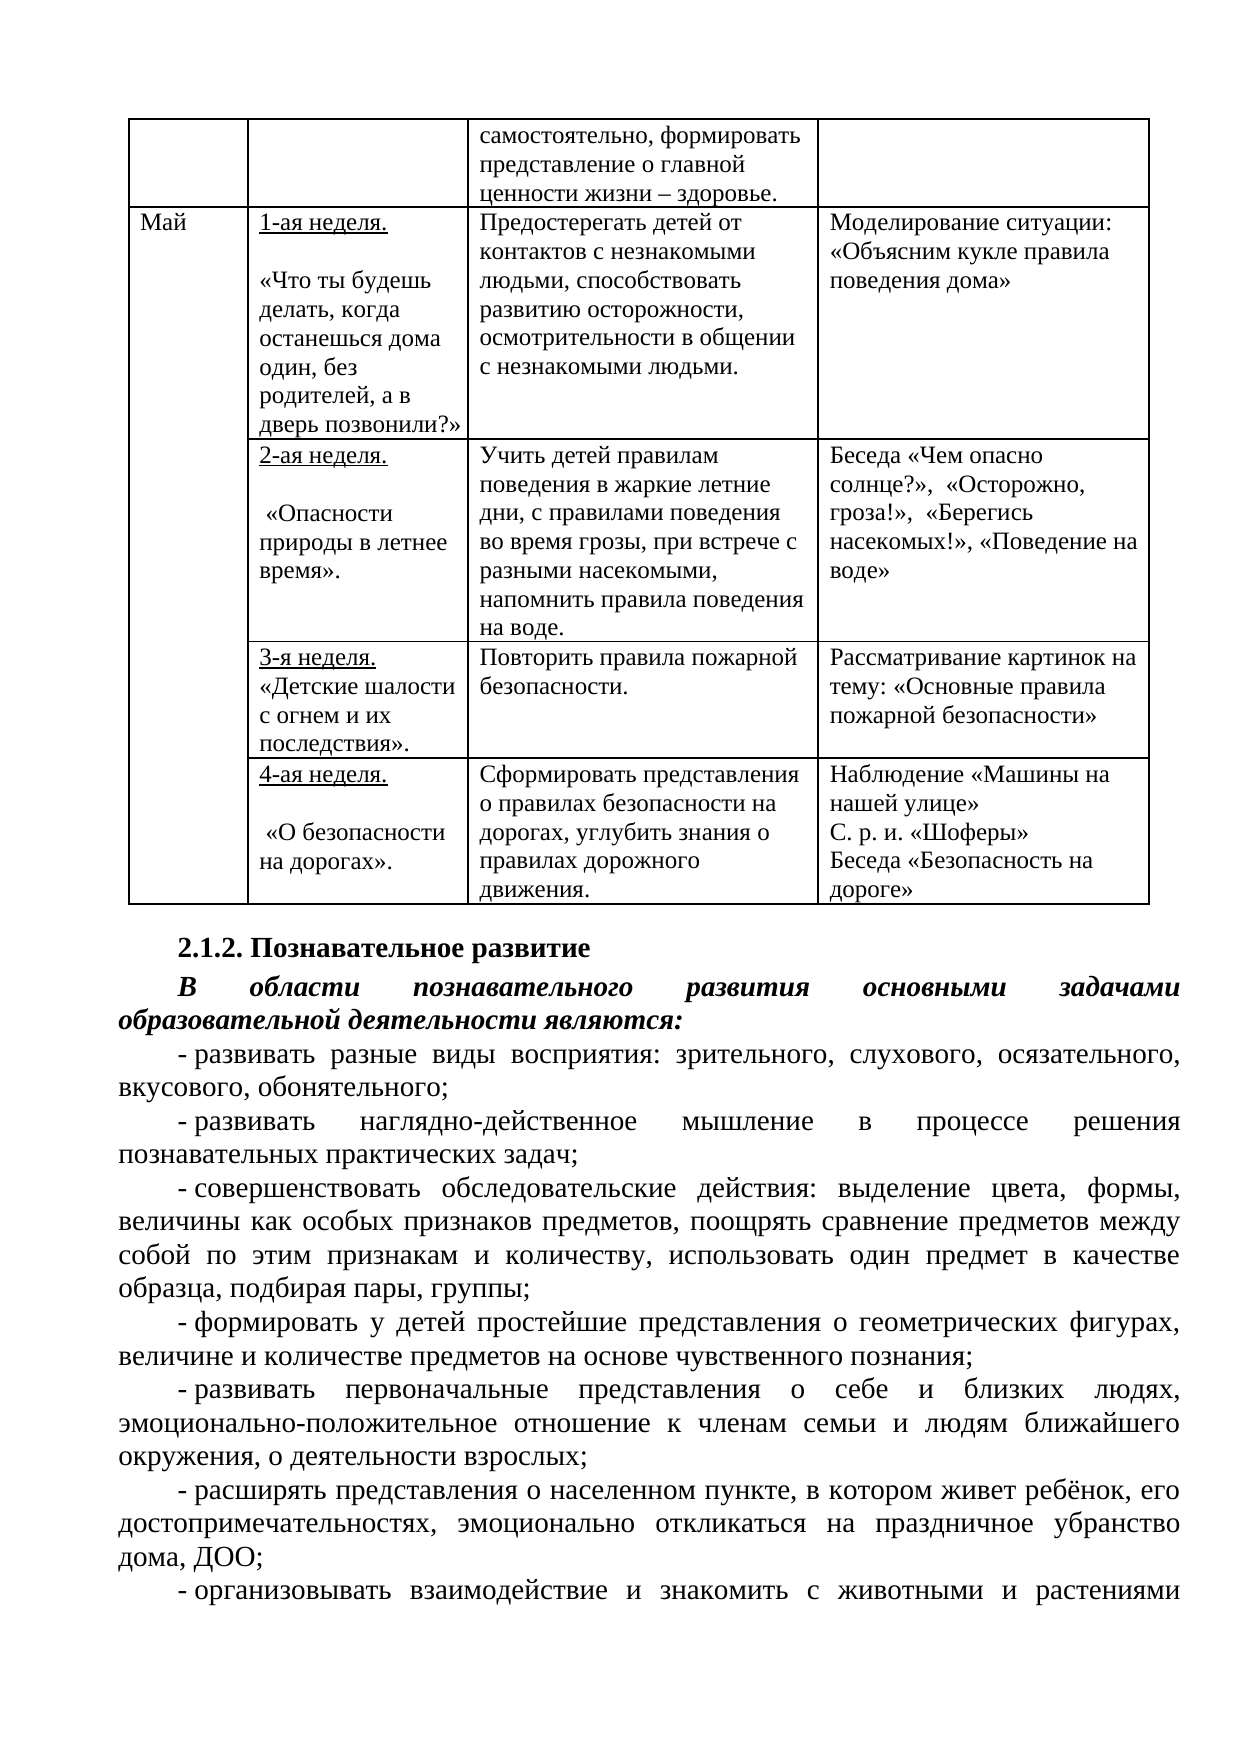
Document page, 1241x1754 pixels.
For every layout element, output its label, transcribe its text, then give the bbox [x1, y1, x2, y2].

text - совершенствовать обследовательские действия: выделение цвета, формы, величины как особых признаков предметов, поощрять сравнение предметов между собой по этим признакам и количеству, использовать один предмет в качестве образца, подбирая пары, группы; [118, 1170, 1181, 1304]
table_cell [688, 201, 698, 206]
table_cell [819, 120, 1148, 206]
text - расширять представления о населенном пункте, в котором живет ребёнок, его достопримечательностях, эмоционально откликаться на праздничное убранство дома, ДОО; [118, 1472, 1181, 1572]
text - развивать наглядно-действенное мышление в процессе решения познавательных практических задач; [118, 1103, 1181, 1170]
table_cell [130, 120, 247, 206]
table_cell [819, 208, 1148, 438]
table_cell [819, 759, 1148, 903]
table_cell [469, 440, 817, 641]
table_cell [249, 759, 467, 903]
subtitle 2.1.2. Познавательное развитие [118, 930, 1181, 964]
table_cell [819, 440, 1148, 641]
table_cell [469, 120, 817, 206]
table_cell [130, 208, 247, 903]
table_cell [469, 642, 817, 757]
text В области познавательного развития основными задачами образовательной деятельности являются: [118, 969, 1181, 1036]
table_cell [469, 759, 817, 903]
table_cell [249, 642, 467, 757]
text - развивать разные виды восприятия: зрительного, слухового, осязательного, вкусового, обонятельного; [118, 1036, 1181, 1103]
text - развивать первоначальные представления о себе и близких людях, эмоционально-положительное отношение к членам семьи и людям ближайшего окружения, о деятельности взрослых; [118, 1371, 1181, 1472]
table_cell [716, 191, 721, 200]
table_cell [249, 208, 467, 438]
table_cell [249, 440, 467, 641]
text - формировать у детей простейшие представления о геометрических фигурах, величине и количестве предметов на основе чувственного познания; [118, 1304, 1181, 1371]
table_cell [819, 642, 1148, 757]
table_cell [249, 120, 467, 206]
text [118, 1572, 1181, 1606]
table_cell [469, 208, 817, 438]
